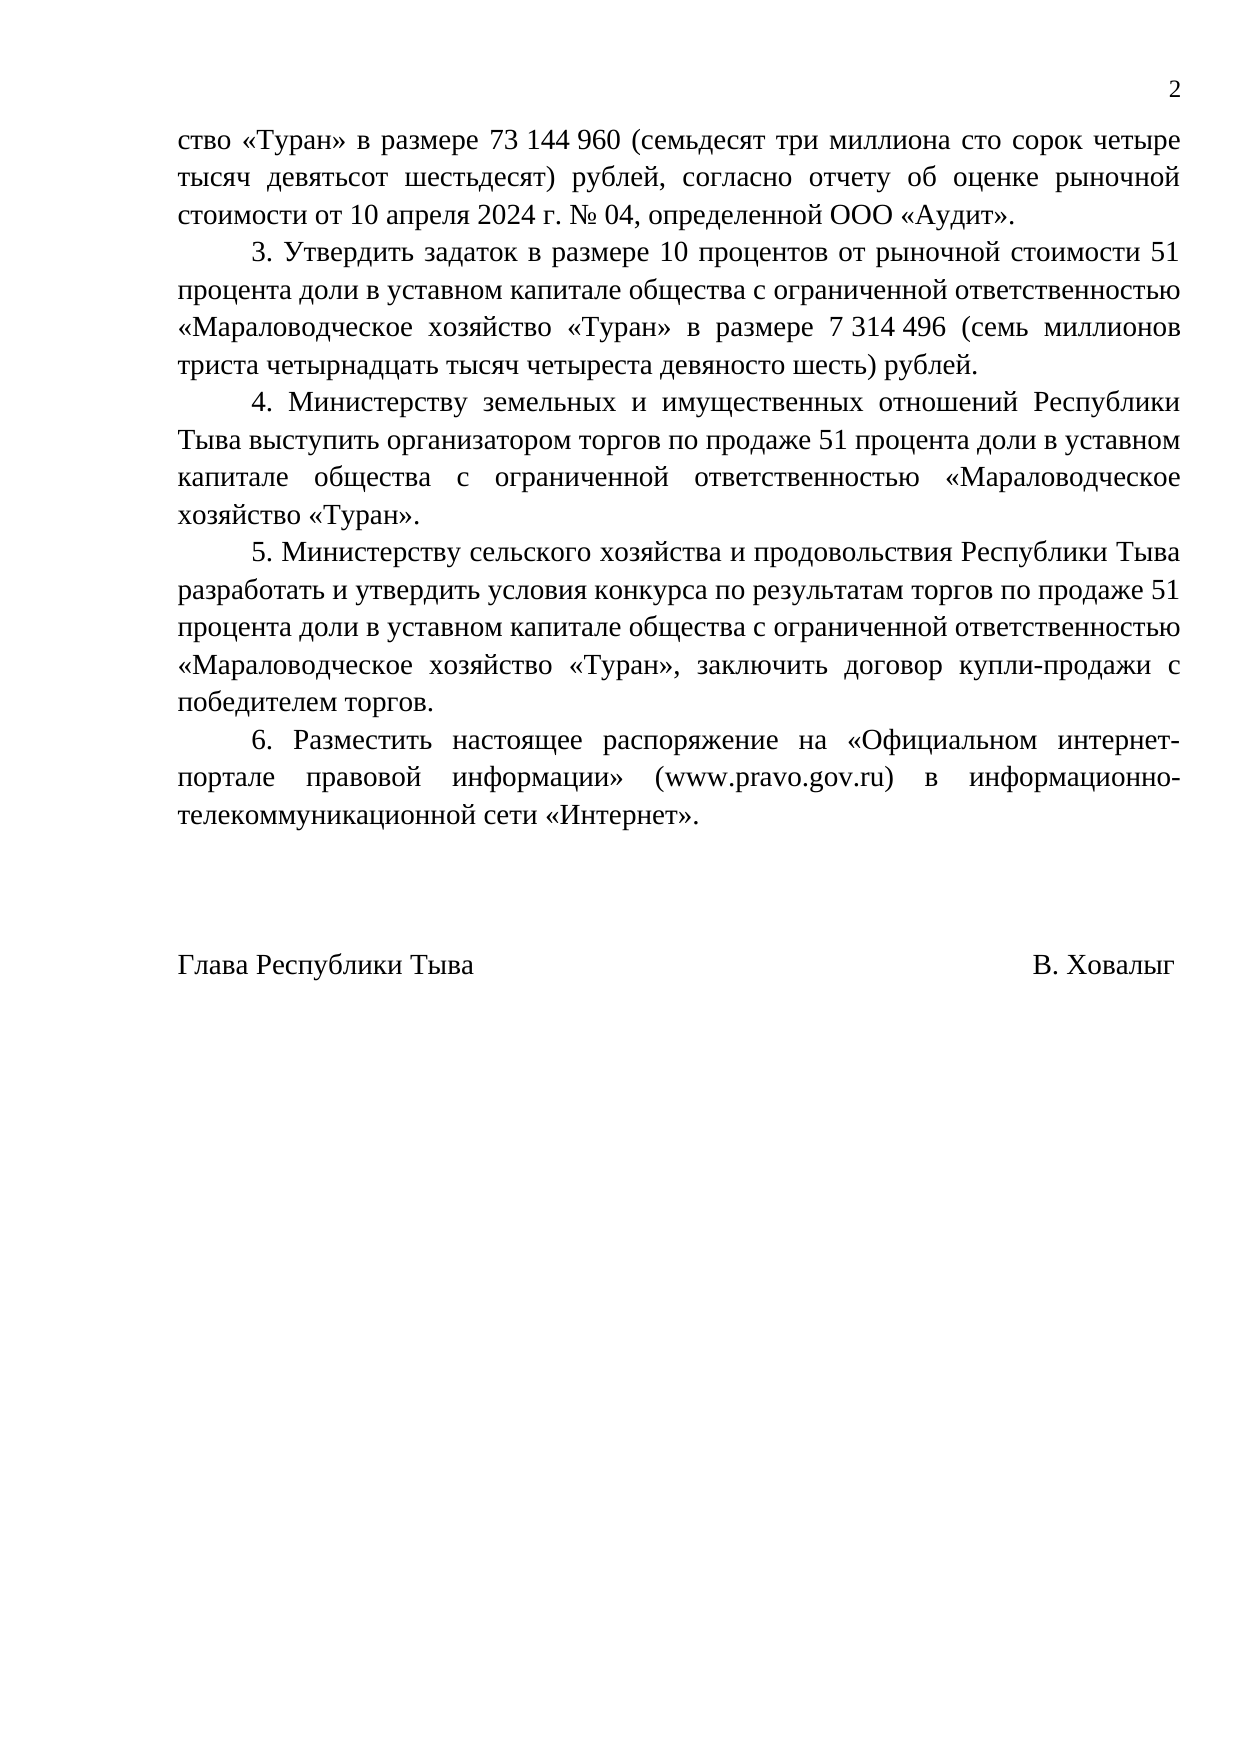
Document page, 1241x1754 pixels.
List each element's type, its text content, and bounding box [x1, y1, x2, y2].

text Глава Республики Тыва В. Ховалыг [177, 943, 1181, 981]
text ство «Туран» в размере 73 144 960 (семьдесят три миллиона сто сорок четыре тысяч девятьсот шестьдесят) рублей, согласно отчету об оценке рыночной стоимости от 10 апреля 2024 г. № 04, определенной ООО «Аудит». [177, 118, 1181, 231]
text 3. Утвердить задаток в размере 10 процентов от рыночной стоимости 51 процента доли в уставном капитале общества с ограниченной ответственностью «Мараловодческое хозяйство «Туран» в размере 7 314 496 (семь миллионов триста четырнадцать тысяч четыреста девяносто шесть) рублей. [177, 231, 1181, 381]
text 4. Министерству земельных и имущественных отношений Республики Тыва выступить организатором торгов по продаже 51 процента доли в уставном капитале общества с ограниченной ответственностью «Мараловодческое хозяйство «Туран». [177, 381, 1181, 531]
text 6. Разместить настоящее распоряжение на «Официальном интернет-портале правовой информации» (www.pravo.gov.ru) в информационно-телекоммуникационной сети «Интернет». [177, 718, 1181, 831]
text 5. Министерству сельского хозяйства и продовольствия Республики Тыва разработать и утвердить условия конкурса по результатам торгов по продаже 51 процента доли в уставном капитале общества с ограниченной ответственностью «Мараловодческое хозяйство «Туран», заключить договор купли-продажи с победителем торгов. [177, 531, 1181, 718]
